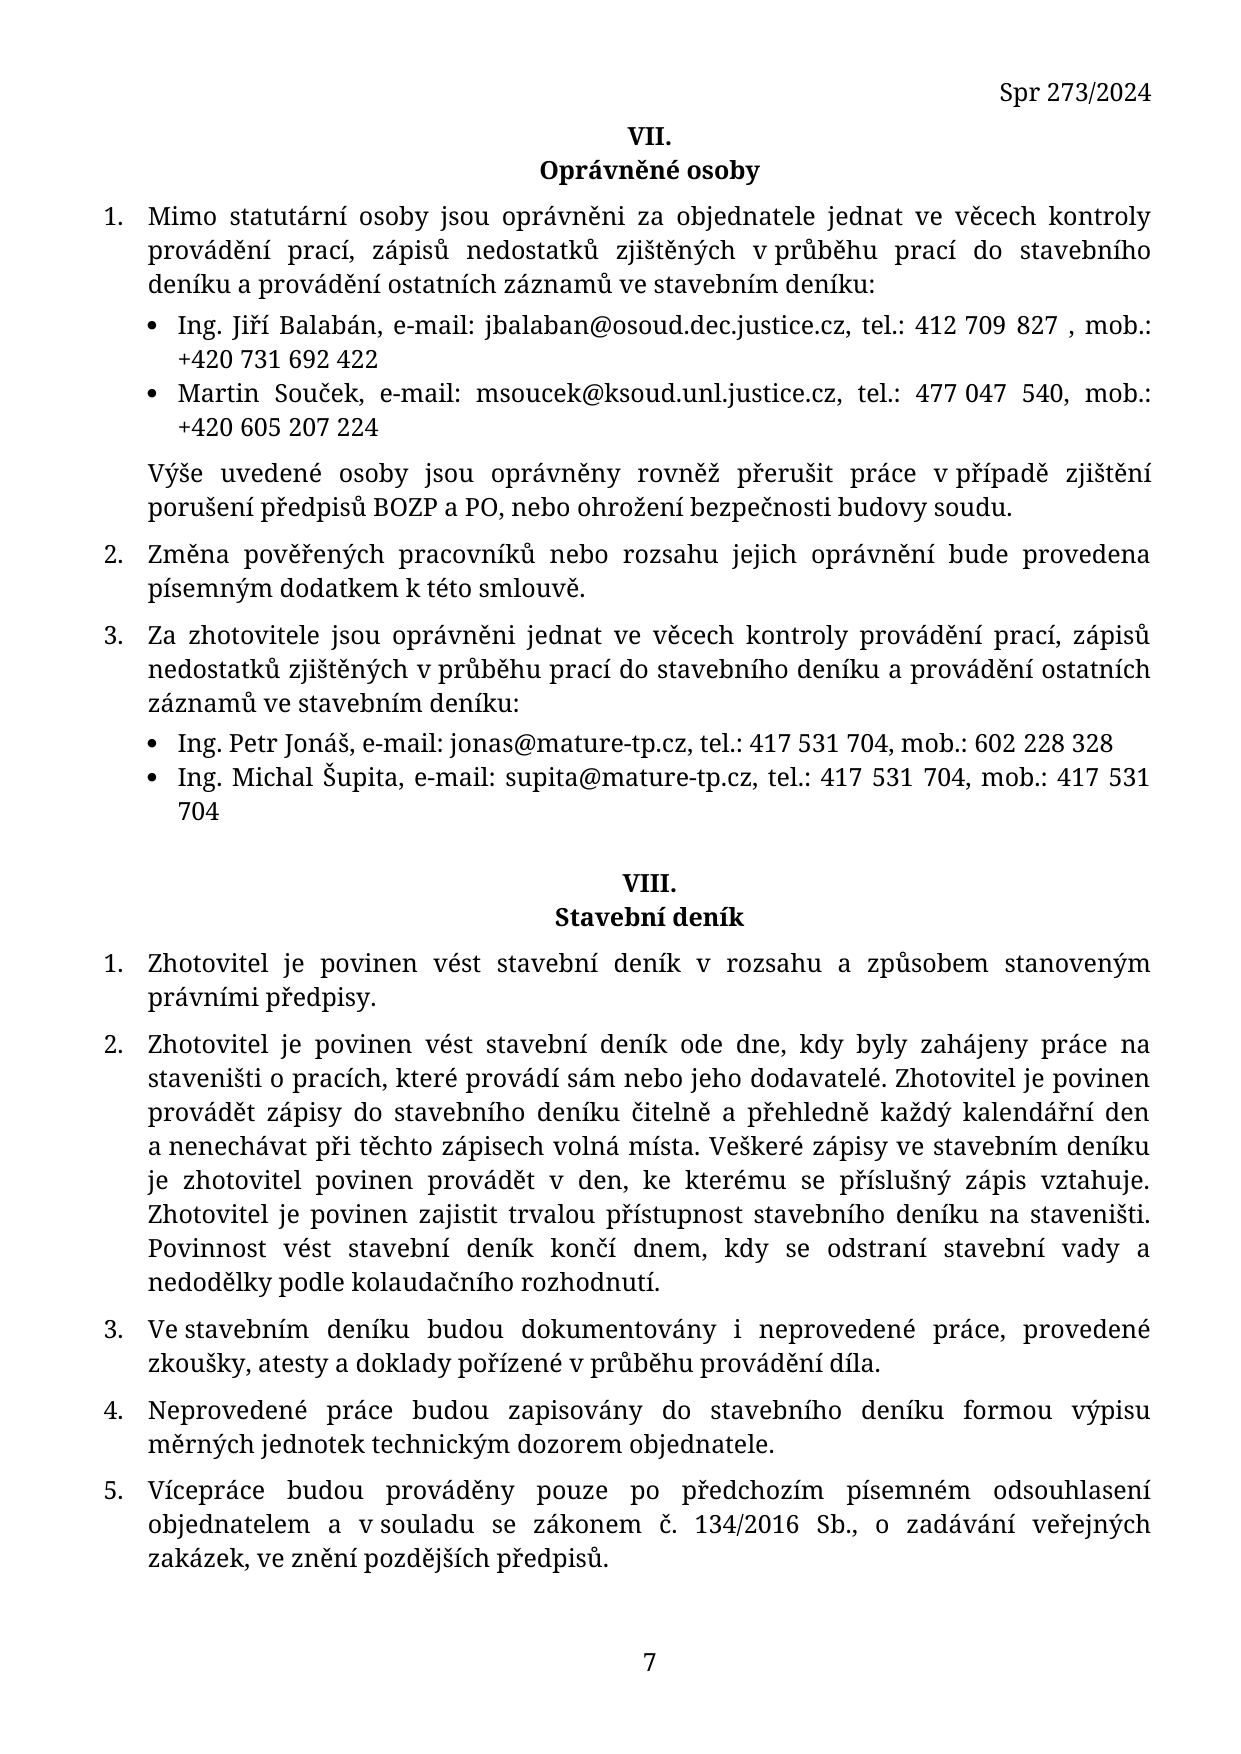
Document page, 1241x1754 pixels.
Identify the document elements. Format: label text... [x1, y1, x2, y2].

list Ing. Petr Jonáš, e-mail: jonas@mature-tp.cz, tel.: 417 531 704, mob.: 602 228 328 [148, 726, 1152, 760]
list Za zhotovitele jsou oprávněni jednat ve věcech kontroly provádění prací, zápisů nedostatků zjištěných v průběhu prací do stavebního deníku a provádění ostatních záznamů ve stavebním deníku: [103, 617, 1152, 719]
list Zhotovitel je povinen vést stavební deník ode dne, kdy byly zahájeny práce na staveništi o pracích, které provádí sám nebo jeho dodavatelé. Zhotovitel je povinen provádět zápisy do stavebního deníku čitelně a přehledně každý kalendářní den a nenechávat při těchto zápisech volná místa. Veškeré zápisy ve stavebním deníku je zhotovitel povinen provádět v den, ke kterému se příslušný zápis vztahuje. Zhotovitel je povinen zajistit trvalou přístupnost stavebního deníku na staveništi. Povinnost vést stavební deník končí dnem, kdy se odstraní stavební vady a nedodělky podle kolaudačního rozhodnutí. [103, 1027, 1152, 1299]
text Oprávněné osoby [148, 152, 1152, 186]
list Změna pověřených pracovníků nebo rozsahu jejich oprávnění bude provedena písemným dodatkem k této smlouvě. [103, 537, 1152, 605]
list Ve stavebním deníku budou dokumentovány i neprovedené práce, provedené zkoušky, atesty a doklady pořízené v průběhu provádění díla. [103, 1312, 1152, 1380]
text Výše uvedené osoby jsou oprávněny rovněž přerušit práce v případě zjištění porušení předpisů BOZP a PO, nebo ohrožení bezpečnosti budovy soudu. [148, 456, 1152, 524]
text Stavební deník [148, 899, 1152, 933]
list Ing. Michal Šupita, e-mail: supita@mature-tp.cz, tel.: 417 531 704, mob.: 417 531 704 [148, 760, 1152, 828]
text VII. [148, 118, 1152, 152]
text VIII. [148, 865, 1152, 899]
list Mimo statutární osoby jsou oprávněni za objednatele jednat ve věcech kontroly provádění prací, zápisů nedostatků zjištěných v průběhu prací do stavebního deníku a provádění ostatních záznamů ve stavebním deníku: [103, 199, 1152, 301]
list Neprovedené práce budou zapisovány do stavebního deníku formou výpisu měrných jednotek technickým dozorem objednatele. [103, 1392, 1152, 1460]
list Martin Souček, e-mail: msoucek@ksoud.unl.justice.cz, tel.: 477 047 540, mob.: +420 605 207 224 [148, 375, 1152, 443]
list Vícepráce budou prováděny pouze po předchozím písemném odsouhlasení objednatelem a v souladu se zákonem č. 134/2016 Sb., o zadávání veřejných zakázek, ve znění pozdějších předpisů. [103, 1473, 1152, 1575]
list Ing. Jiří Balabán, e-mail: jbalaban@osoud.dec.justice.cz, tel.: 412 709 827 , mob.: +420 731 692 422 [148, 307, 1152, 375]
list Zhotovitel je povinen vést stavební deník v rozsahu a způsobem stanoveným právními předpisy. [103, 946, 1152, 1014]
